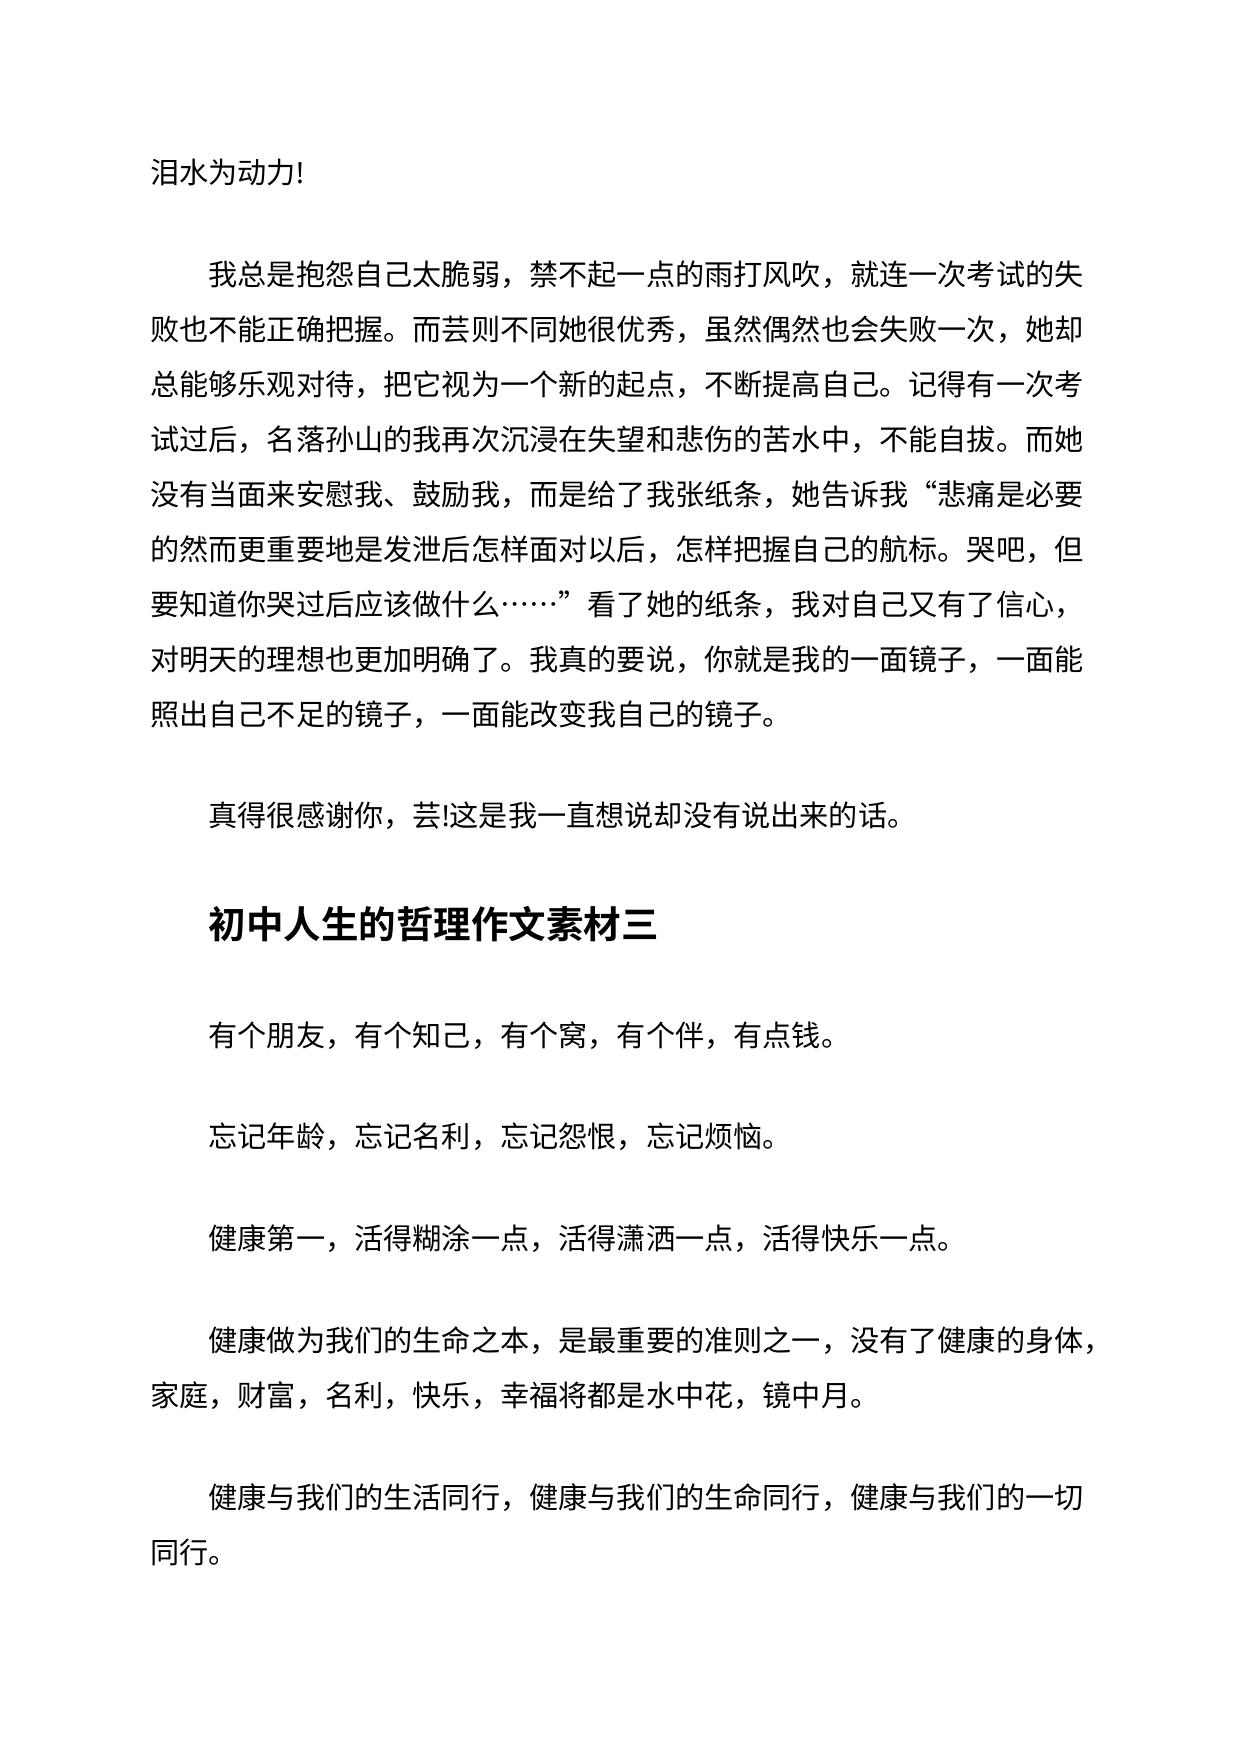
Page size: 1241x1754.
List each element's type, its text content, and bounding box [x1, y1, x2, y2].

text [150, 150, 1090, 192]
text 真得很感谢你，芸!这是我一直想说却没有说出来的话。 [150, 793, 1090, 835]
text 健康与我们的生活同行，健康与我们的生命同行，健康与我们的一切同行。 [150, 1474, 1090, 1571]
text 健康做为我们的生命之本，是最重要的准则之一，没有了健康的身体，家庭，财富，名利，快乐，幸福将都是水中花，镜中月。 [150, 1318, 1090, 1415]
text 健康第一，活得糊涂一点，活得潇洒一点，活得快乐一点。 [150, 1216, 1090, 1258]
text 忘记年龄，忘记名利，忘记怨恨，忘记烦恼。 [150, 1114, 1090, 1156]
text 初中人生的哲理作文素材三 [150, 895, 1090, 949]
text 我总是抱怨自己太脆弱，禁不起一点的雨打风吹，就连一次考试的失败也不能正确把握。而芸则不同她很优秀，虽然偶然也会失败一次，她却总能够乐观对待，把它视为一个新的起点，不断提高自己。记得有一次考试过后，名落孙山的我再次沉浸在失望和悲伤的苦水中，不能自拔。而她没有当面来安慰我、鼓励我，而是给了我张纸条，她告诉我“悲痛是必要的然而更重要地是发泄后怎样面对以后，怎样把握自己的航标。哭吧，但要知道你哭过后应该做什么……”看了她的纸条，我对自己又有了信心，对明天的理想也更加明确了。我真的要说，你就是我的一面镜子，一面能照出自己不足的镜子，一面能改变我自己的镜子。 [150, 252, 1090, 733]
text 有个朋友，有个知己，有个窝，有个伴，有点钱。 [150, 1012, 1090, 1054]
